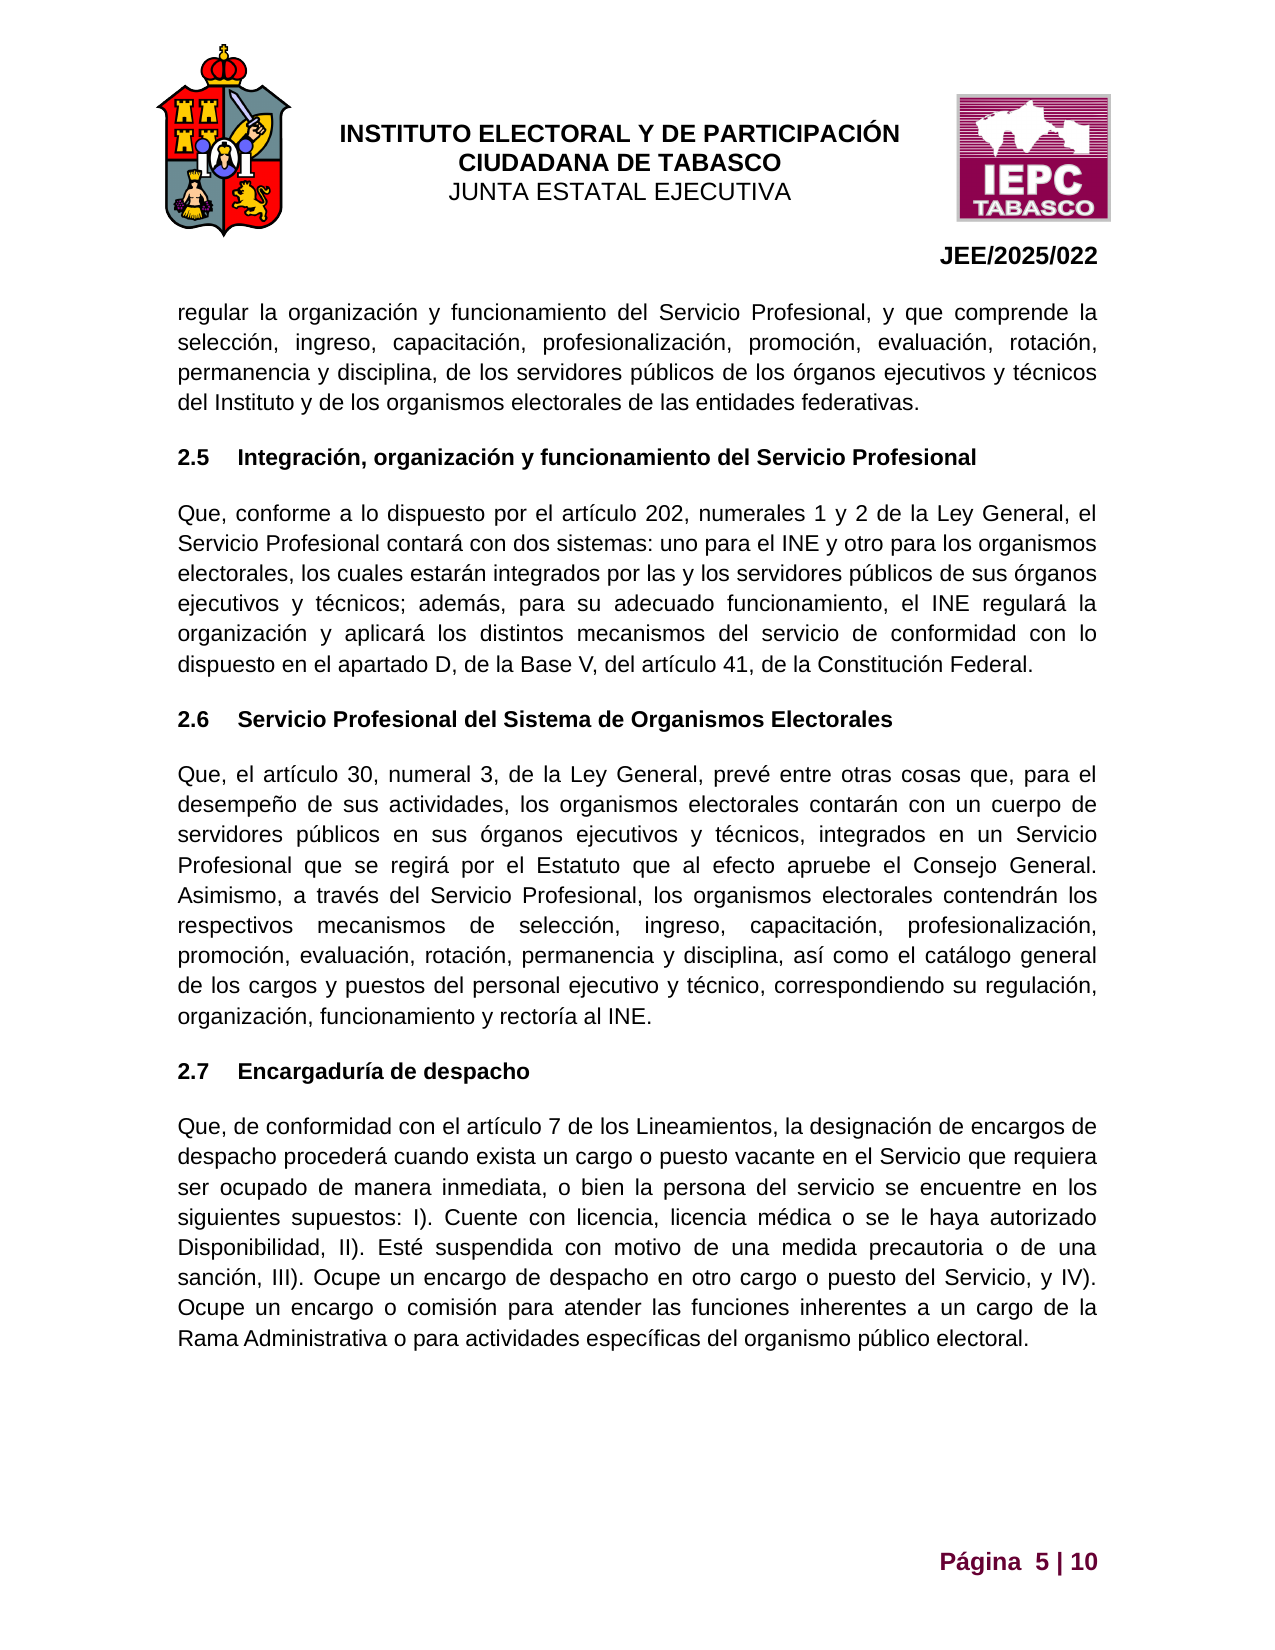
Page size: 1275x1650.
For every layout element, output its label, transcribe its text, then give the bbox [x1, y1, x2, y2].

text Que, de conformidad con el artículo 7 de los Lineamientos, la designación de encargos de despacho procederá cuando exista un cargo o puesto vacante en el Servicio que requiera ser ocupado de manera inmediata, o bien la persona del servicio se encuentre en los siguientes supuestos: I). Cuente con licencia, licencia médica o se le haya autorizado Disponibilidad, II). Esté suspendida con motivo de una medida precautoria o de una sanción, III). Ocupe un encargo de despacho en otro cargo o puesto del Servicio, y IV). Ocupe un encargo o comisión para atender las funciones inherentes a un cargo de la Rama Administrativa o para actividades específicas del organismo público electoral. [177, 1113, 1098, 1351]
picture [956, 94, 1111, 222]
subtitle Integración, organización y funcionamiento del Servicio Profesional [177, 444, 1098, 471]
text Que, conforme a lo dispuesto por el artículo 202, numerales 1 y 2 de la Ley General, el Servicio Profesional contará con dos sistemas: uno para el INE y otro para los organismos electorales, los cuales estarán integrados por las y los servidores públicos de sus órganos ejecutivos y técnicos; además, para su adecuado funcionamiento, el INE regulará la organización y aplicará los distintos mecanismos del servicio de conformidad con lo dispuesto en el apartado D, de la Base V, del artículo 41, de la Constitución Federal. [177, 499, 1098, 677]
subtitle Encargaduría de despacho [177, 1058, 1098, 1084]
picture [147, 44, 295, 241]
subtitle Servicio Profesional del Sistema de Organismos Electorales [177, 706, 1098, 732]
text Que, el artículo 30, numeral 3, de la Ley General, prevé entre otras cosas que, para el desempeño de sus actividades, los organismos electorales contarán con un cuerpo de servidores públicos en sus órganos ejecutivos y técnicos, integrados en un Servicio Profesional que se regirá por el Estatuto que al efecto apruebe el Consejo General. Asimismo, a través del Servicio Profesional, los organismos electorales contendrán los respectivos mecanismos de selección, ingreso, capacitación, profesionalización, promoción, evaluación, rotación, permanencia y disciplina, así como el catálogo general de los cargos y puestos del personal ejecutivo y técnico, correspondiendo su regulación, organización, funcionamiento y rectoría al INE. [177, 761, 1098, 1029]
